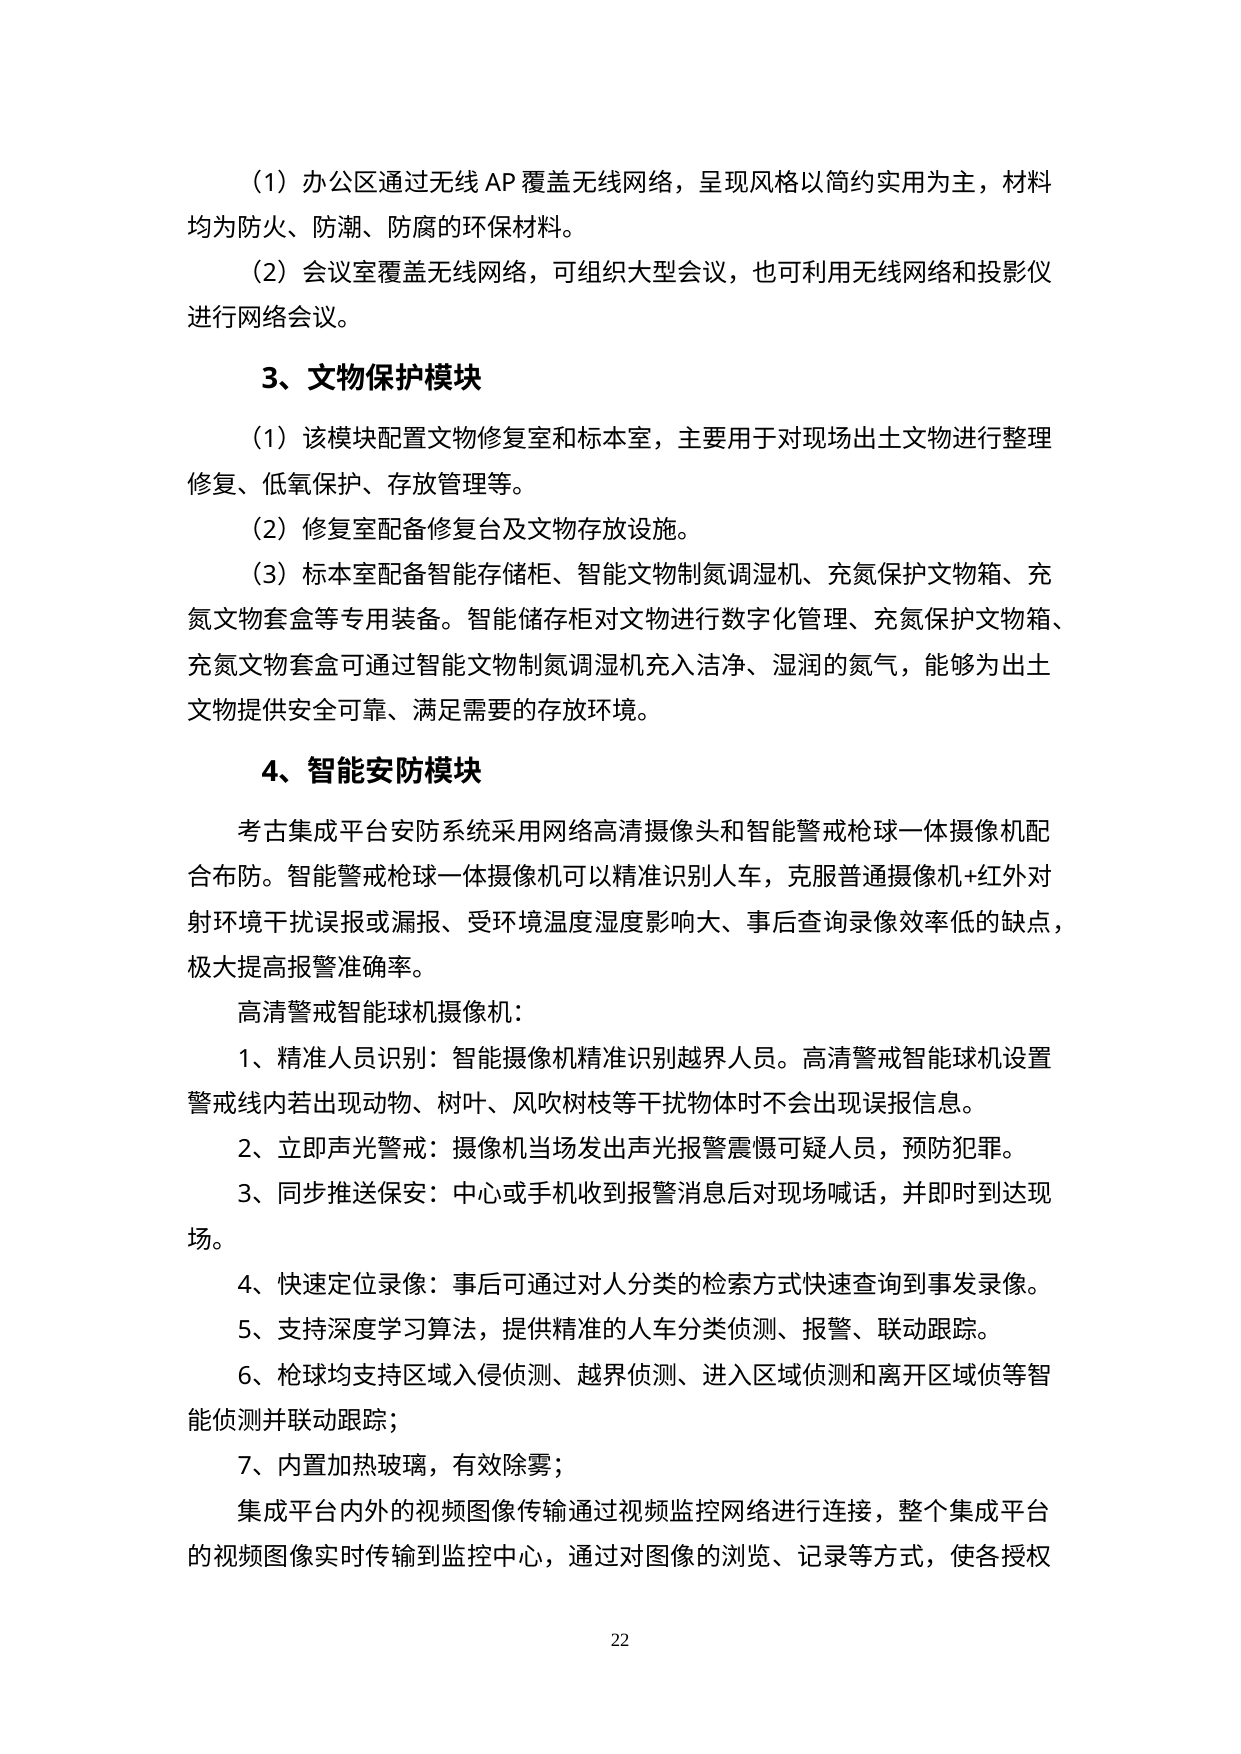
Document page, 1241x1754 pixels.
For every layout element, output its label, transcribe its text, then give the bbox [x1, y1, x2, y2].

subtitle 3、文物保护模块 [261, 343, 1053, 408]
text 4、快速定位录像：事后可通过对人分类的检索方式快速查询到事发录像。 [187, 1264, 1053, 1301]
text （1）该模块配置文物修复室和标本室，主要用于对现场出土文物进行整理修复、低氧保护、存放管理等。 [187, 419, 1053, 500]
text 1、精准人员识别：智能摄像机精准识别越界人员。高清警戒智能球机设置警戒线内若出现动物、树叶、风吹树枝等干扰物体时不会出现误报信息。 [187, 1038, 1053, 1119]
text （3）标本室配备智能存储柜、智能文物制氮调湿机、充氮保护文物箱、充氮文物套盒等专用装备。智能储存柜对文物进行数字化管理、充氮保护文物箱、充氮文物套盒可通过智能文物制氮调湿机充入洁净、湿润的氮气，能够为出土文物提供安全可靠、满足需要的存放环境。 [187, 555, 1053, 727]
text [187, 1491, 1053, 1573]
text 考古集成平台安防系统采用网络高清摄像头和智能警戒枪球一体摄像机配合布防。智能警戒枪球一体摄像机可以精准识别人车，克服普通摄像机+红外对射环境干扰误报或漏报、受环境温度湿度影响大、事后查询录像效率低的缺点，极大提高报警准确率。 [187, 811, 1053, 984]
text 2、立即声光警戒：摄像机当场发出声光报警震慑可疑人员，预防犯罪。 [187, 1129, 1053, 1165]
text （2）会议室覆盖无线网络，可组织大型会议，也可利用无线网络和投影仪进行网络会议。 [187, 253, 1053, 334]
text 7、内置加热玻璃，有效除雾； [187, 1446, 1053, 1482]
text 5、支持深度学习算法，提供精准的人车分类侦测、报警、联动跟踪。 [187, 1310, 1053, 1346]
text 6、枪球均支持区域入侵侦测、越界侦测、进入区域侦测和离开区域侦等智能侦测并联动跟踪； [187, 1355, 1053, 1437]
text （2）修复室配备修复台及文物存放设施。 [187, 509, 1053, 546]
text 3、同步推送保安：中心或手机收到报警消息后对现场喊话，并即时到达现场。 [187, 1174, 1053, 1256]
text 高清警戒智能球机摄像机： [187, 993, 1053, 1029]
text （1）办公区通过无线AP覆盖无线网络，呈现风格以简约实用为主，材料均为防火、防潮、防腐的环保材料。 [187, 162, 1053, 243]
subtitle 4、智能安防模块 [261, 736, 1053, 801]
